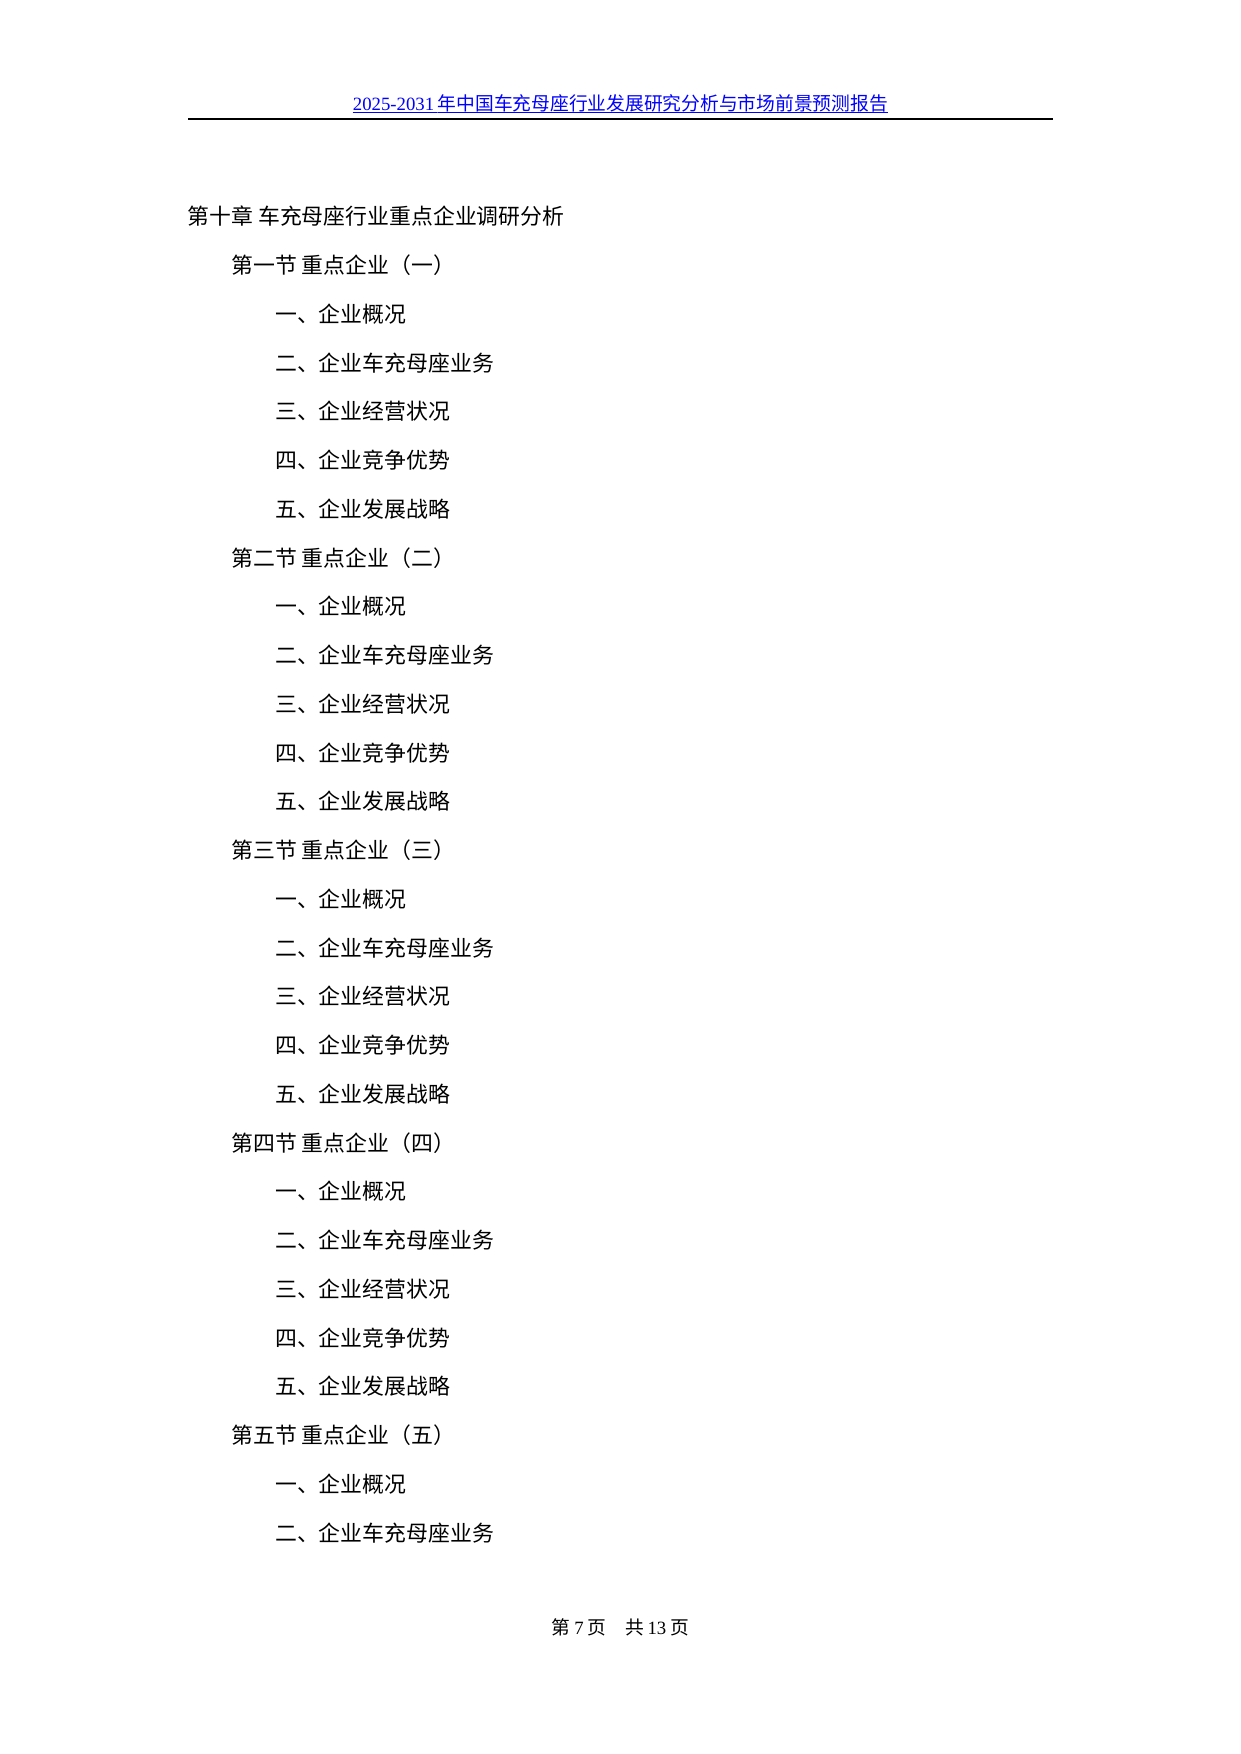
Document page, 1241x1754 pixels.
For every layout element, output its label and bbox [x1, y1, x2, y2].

text [187, 150, 1053, 1548]
